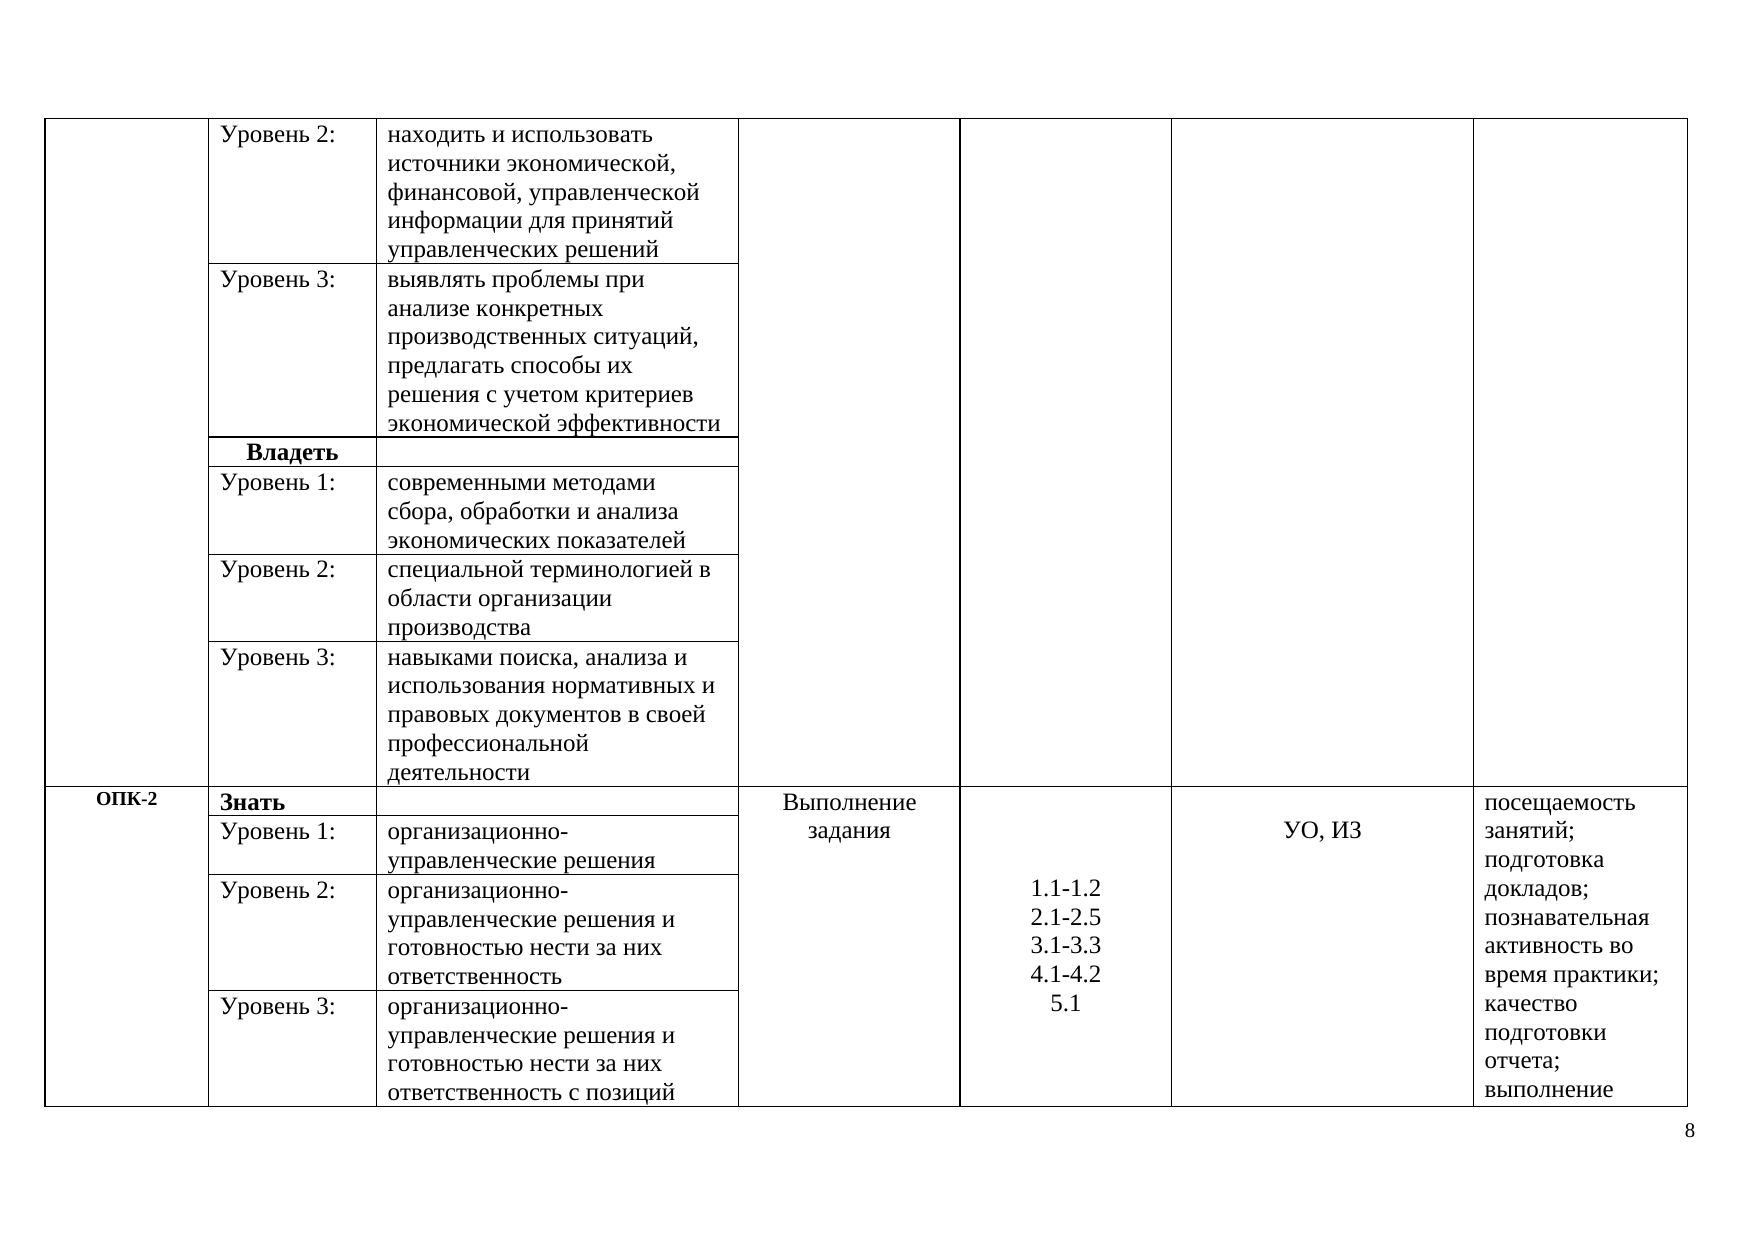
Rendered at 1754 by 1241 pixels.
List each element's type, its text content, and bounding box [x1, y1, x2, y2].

table_cell Уровень 2: [209, 555, 376, 641]
table_cell [377, 438, 738, 466]
table_cell выявлять проблемы при анализе конкретных производственных ситуаций, предлагать способы их решения с учетом критериев экономической эффективности [377, 264, 738, 436]
table_cell находить и использовать источники экономической, финансовой, управленческой информации для принятий управленческих решений [377, 119, 738, 263]
table_cell специальной терминологией в области организации производства [377, 555, 738, 641]
table_cell 1.1-1.2 2.1-2.5 3.1-3.3 4.1-4.2 5.1 [961, 787, 1171, 1106]
table_cell Уровень 3: [209, 264, 376, 436]
table_cell Уровень 2: [209, 119, 376, 263]
table_cell организационно-управленческие решения и готовностью нести за них ответственность [377, 875, 738, 990]
table_cell организационно-управленческие решения [377, 816, 738, 874]
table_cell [377, 991, 738, 1106]
table_cell Уровень 3: [209, 642, 376, 786]
table_cell Знать [209, 787, 376, 815]
table_cell Владеть [209, 438, 376, 466]
table_cell Выполнение задания [739, 787, 959, 1106]
table_cell Уровень 1: [209, 467, 376, 553]
table_cell современными методами сбора, обработки и анализа экономических показателей [377, 467, 738, 553]
table_cell Уровень 1: [209, 816, 376, 874]
table_cell Уровень 2: [209, 875, 376, 990]
table_cell Уровень 3: [209, 991, 376, 1106]
table_cell навыками поиска, анализа и использования нормативных и правовых документов в своей профессиональной деятельности [377, 642, 738, 786]
table_cell УО, ИЗ [1172, 787, 1473, 1106]
table_cell посещаемость занятий; подготовка докладов; познавательная активность во время практики; качество подготовки отчета; выполнение практических заданий, умение рассуждать, делать выводы [1474, 787, 1687, 1106]
table_cell ОПК-2 [46, 787, 208, 1106]
table_cell [377, 787, 738, 815]
